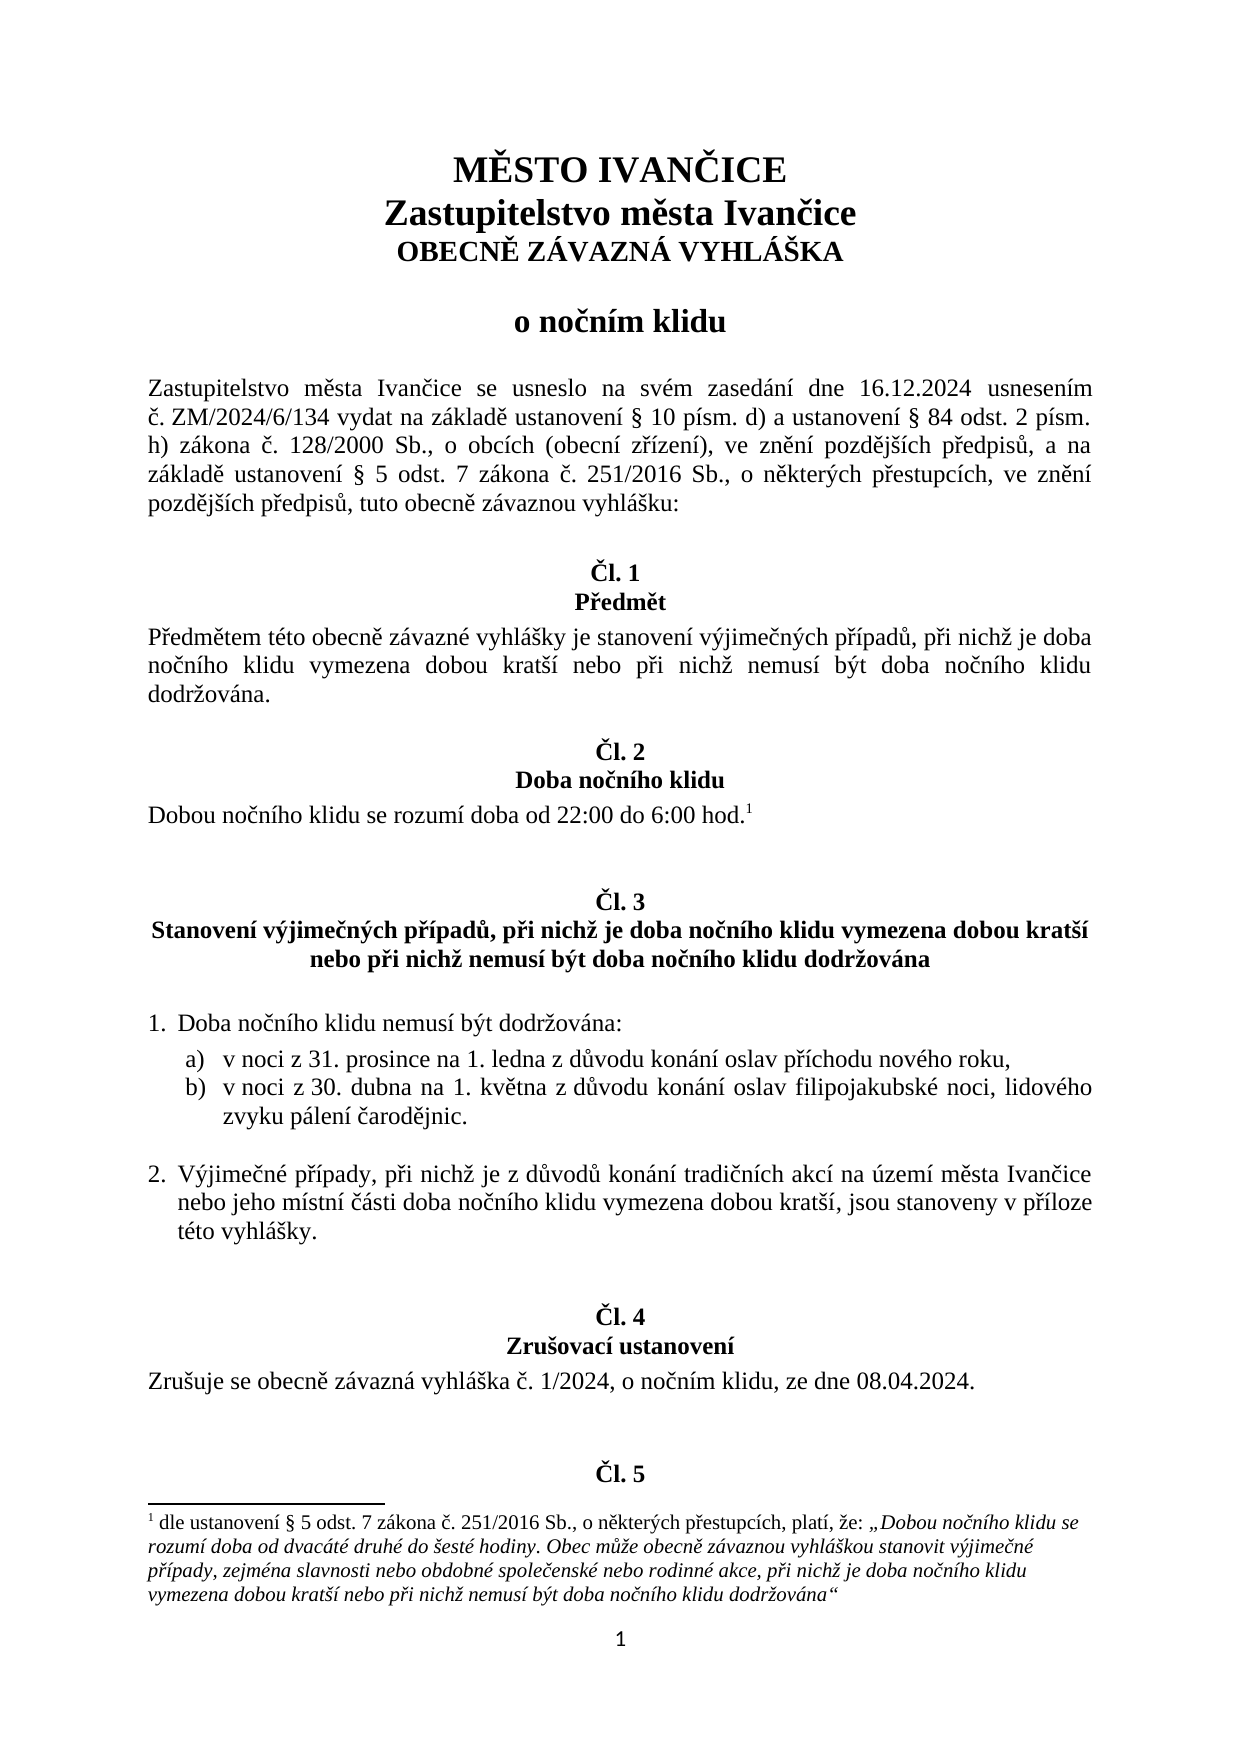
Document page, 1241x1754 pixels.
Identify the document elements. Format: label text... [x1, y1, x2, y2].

text Zastupitelstvo města Ivančice [148, 191, 1093, 234]
list Výjimečné případy, při nichž je z důvodů konání tradičních akcí na území města Ivančice nebo jeho místní části doba nočního klidu vymezena dobou kratší, jsou stanoveny v příloze této vyhlášky. [148, 1159, 1093, 1245]
text OBECNĚ ZÁVAZNÁ VYHLÁŠKA [148, 234, 1093, 267]
text Stanovení výjimečných případů, při nichž je doba nočního klidu vymezena dobou kratší nebo při nichž nemusí být doba nočního klidu dodržována [148, 915, 1093, 973]
text MĚSTO IVANČICE [148, 148, 1093, 191]
text Zrušovací ustanovení [148, 1331, 1093, 1360]
text Zrušuje se obecně závazná vyhláška č. 1/2024, o nočním klidu, ze dne 08.04.2024. [148, 1366, 1093, 1395]
list Doba nočního klidu nemusí být dodržována: [148, 1008, 1093, 1037]
text Dobou nočního klidu se rozumí doba od 22:00 do 6:00 hod. [148, 800, 1093, 829]
text Čl. 2 [148, 737, 1093, 765]
text Zastupitelstvo města Ivančice se usneslo na svém zasedání dne 16.12.2024 usnesením č. ZM/2024/6/134 vydat na základě ustanovení § 10 písm. d) a ustanovení § 84 odst. 2 písm. h) zákona č. 128/2000 Sb., o obcích (obecní zřízení), ve znění pozdějších předpisů, a na základě ustanovení § 5 odst. 7 zákona č. 251/2016 Sb., o některých přestupcích, ve znění pozdějších předpisů, tuto obecně závaznou vyhlášku: [148, 373, 1093, 517]
text o nočním klidu [148, 301, 1093, 339]
text Doba nočního klidu [148, 765, 1093, 794]
text Čl. 3 [148, 887, 1093, 915]
list v noci z 31. prosince na 1. ledna z důvodu konání oslav příchodu nového roku, [185, 1044, 1093, 1072]
text Čl. 4 [148, 1302, 1093, 1331]
text Předmět [148, 587, 1093, 615]
text Čl. 5 [148, 1459, 1093, 1487]
text Předmětem této obecně závazné vyhlášky je stanovení výjimečných případů, při nichž je doba nočního klidu vymezena dobou kratší nebo při nichž nemusí být doba nočního klidu dodržována. [148, 622, 1093, 708]
text Čl. 1 [516, 558, 1093, 587]
list v noci z 30. dubna na 1. května z důvodu konání oslav filipojakubské noci, lidového zvyku pálení čarodějnic. [185, 1072, 1093, 1130]
